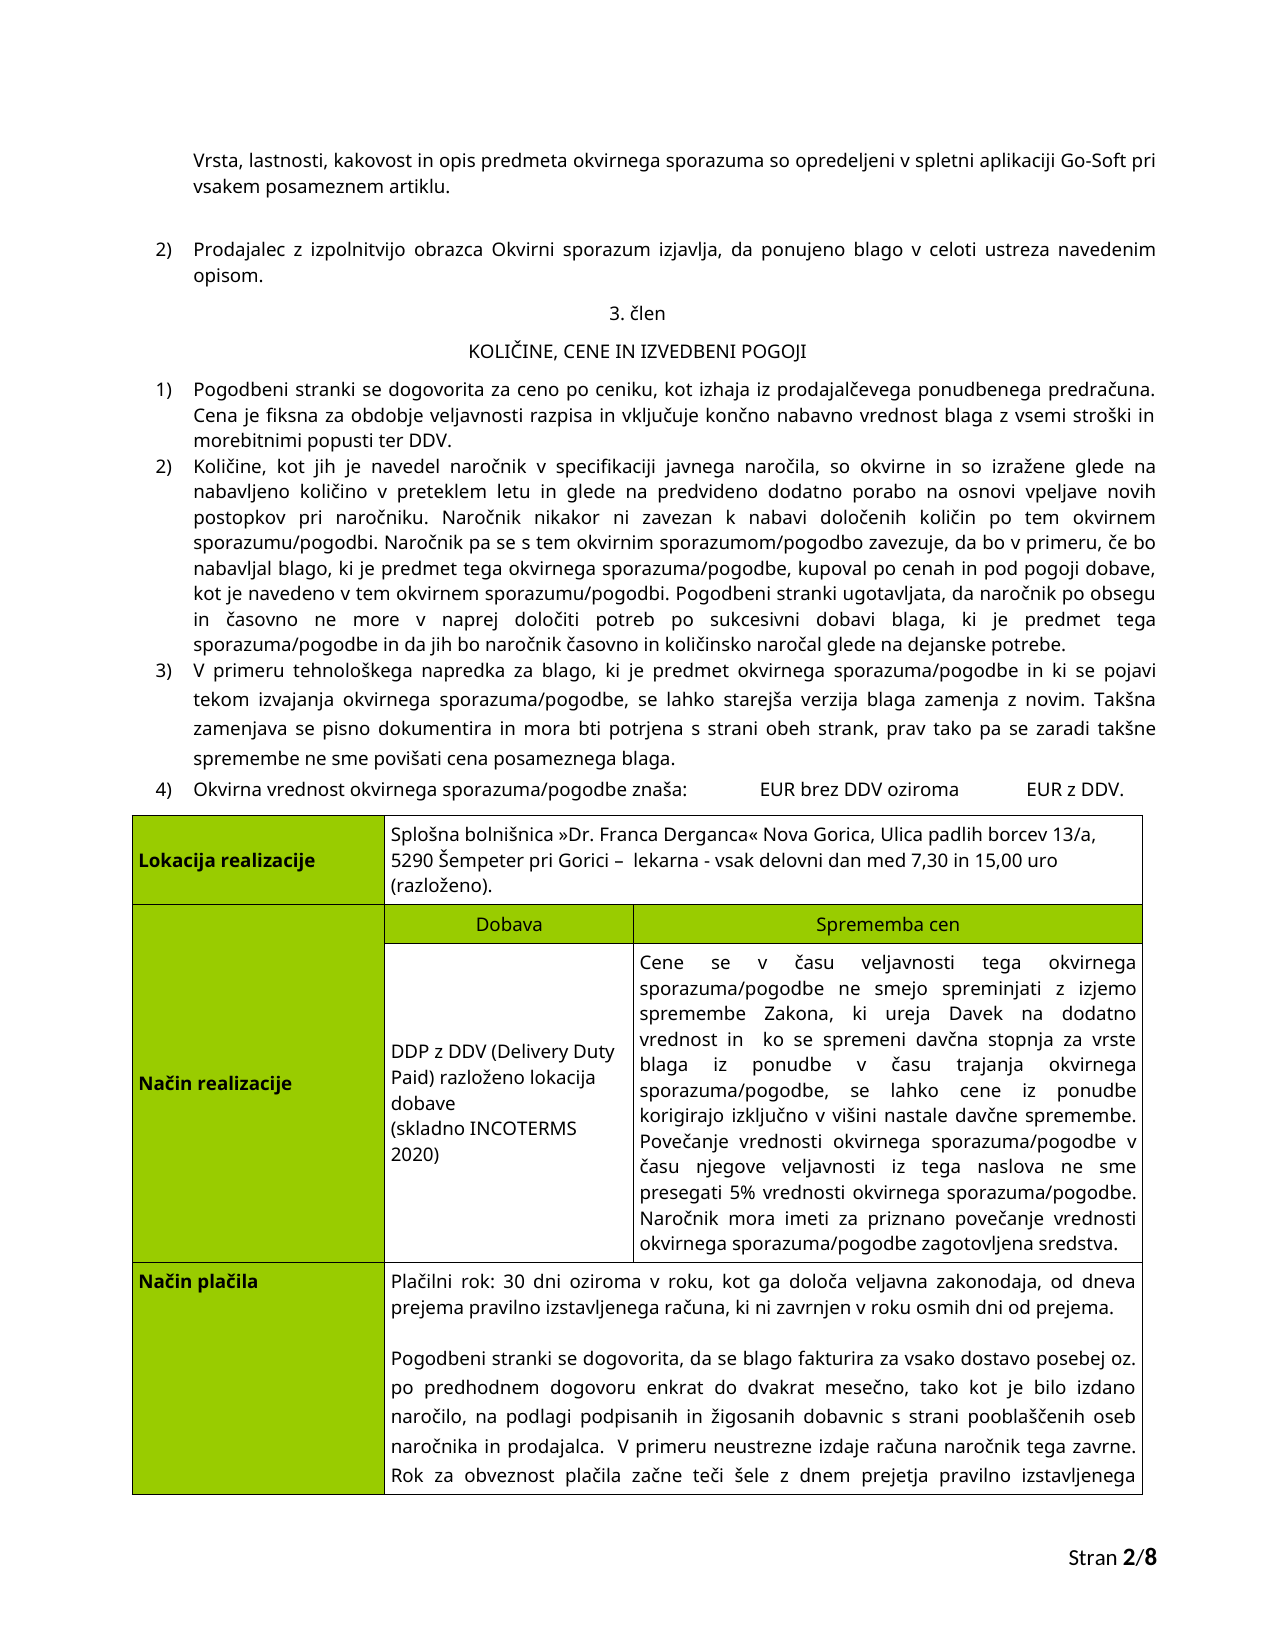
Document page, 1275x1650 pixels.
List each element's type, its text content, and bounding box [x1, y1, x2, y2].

list Prodajalec z izpolnitvijo obrazca Okvirni sporazum izjavlja, da ponujeno blago v celoti ustreza navedenim opisom. [155, 237, 1157, 288]
list Pogodbeni stranki se dogovorita za ceno po ceniku, kot izhaja iz prodajalčevega ponudbenega predračuna. Cena je fiksna za obdobje veljavnosti razpisa in vključuje končno nabavno vrednost blaga z vsemi stroški in morebitnimi popusti ter DDV. [155, 376, 1157, 453]
text Vrsta, lastnosti, kakovost in opis predmeta okvirnega sporazuma so opredeljeni v spletni aplikaciji Go-Soft pri vsakem posameznem artiklu. [193, 148, 1157, 199]
list V primeru tehnološkega napredka za blago, ki je predmet okvirnega sporazuma/pogodbe in ki se pojavi tekom izvajanja okvirnega sporazuma/pogodbe, se lahko starejša verzija blaga zamenja z novim. Takšna zamenjava se pisno dokumentira in mora bti potrjena s strani obeh strank, prav tako pa se zaradi takšne spremembe ne sme povišati cena posameznega blaga. [155, 657, 1157, 770]
table_cell Sprememba cen [634, 905, 1142, 943]
table_header Splošna bolnišnica »Dr. Franca Derganca« Nova Gorica, Ulica padlih borcev 13/a, 5290 Šempeter pri Gorici – lekarna - vsak delovni dan med 7,30 in 15,00 uro (razloženo). [385, 816, 1142, 904]
table_cell Način plačila [133, 1263, 384, 1494]
table_cell Cene se v času veljavnosti tega okvirnega sporazuma/pogodbe ne smejo spreminjati z izjemo spremembe Zakona, ki ureja Davek na dodatno vrednost in ko se spremeni davčna stopnja za vrste blaga iz ponudbe v času trajanja okvirnega sporazuma/pogodbe, se lahko cene iz ponudbe korigirajo izključno v višini nastale davčne spremembe. Povečanje vrednosti okvirnega sporazuma/pogodbe v času njegove veljavnosti iz tega naslova ne sme presegati 5% vrednosti okvirnega sporazuma/pogodbe. Naročnik mora imeti za priznano povečanje vrednosti okvirnega sporazuma/pogodbe zagotovljena sredstva. [634, 944, 1142, 1262]
text KOLIČINE, CENE IN IZVEDBENI POGOJI [118, 338, 1157, 364]
table_cell Dobava [385, 905, 633, 943]
list Okvirna vrednost okvirnega sporazuma/pogodbe znaša: EUR brez DDV oziroma EUR z DDV. [155, 774, 1157, 802]
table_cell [385, 1263, 1142, 1494]
table_cell DDP z DDV (Delivery Duty Paid) razloženo lokacija dobave (skladno INCOTERMS 2020) [385, 944, 633, 1262]
text 3. člen [118, 300, 1157, 326]
table_header Lokacija realizacije [133, 816, 384, 904]
list Količine, kot jih je navedel naročnik v specifikaciji javnega naročila, so okvirne in so izražene glede na nabavljeno količino v preteklem letu in glede na predvideno dodatno porabo na osnovi vpeljave novih postopkov pri naročniku. Naročnik nikakor ni zavezan k nabavi določenih količin po tem okvirnem sporazumu/pogodbi. Naročnik pa se s tem okvirnim sporazumom/pogodbo zavezuje, da bo v primeru, če bo nabavljal blago, ki je predmet tega okvirnega sporazuma/pogodbe, kupoval po cenah in pod pogoji dobave, kot je navedeno v tem okvirnem sporazumu/pogodbi. Pogodbeni stranki ugotavljata, da naročnik po obsegu in časovno ne more v naprej določiti potreb po sukcesivni dobavi blaga, ki je predmet tega sporazuma/pogodbe in da jih bo naročnik časovno in količinsko naročal glede na dejanske potrebe. [155, 453, 1157, 657]
table_cell Način realizacije [133, 905, 384, 1262]
